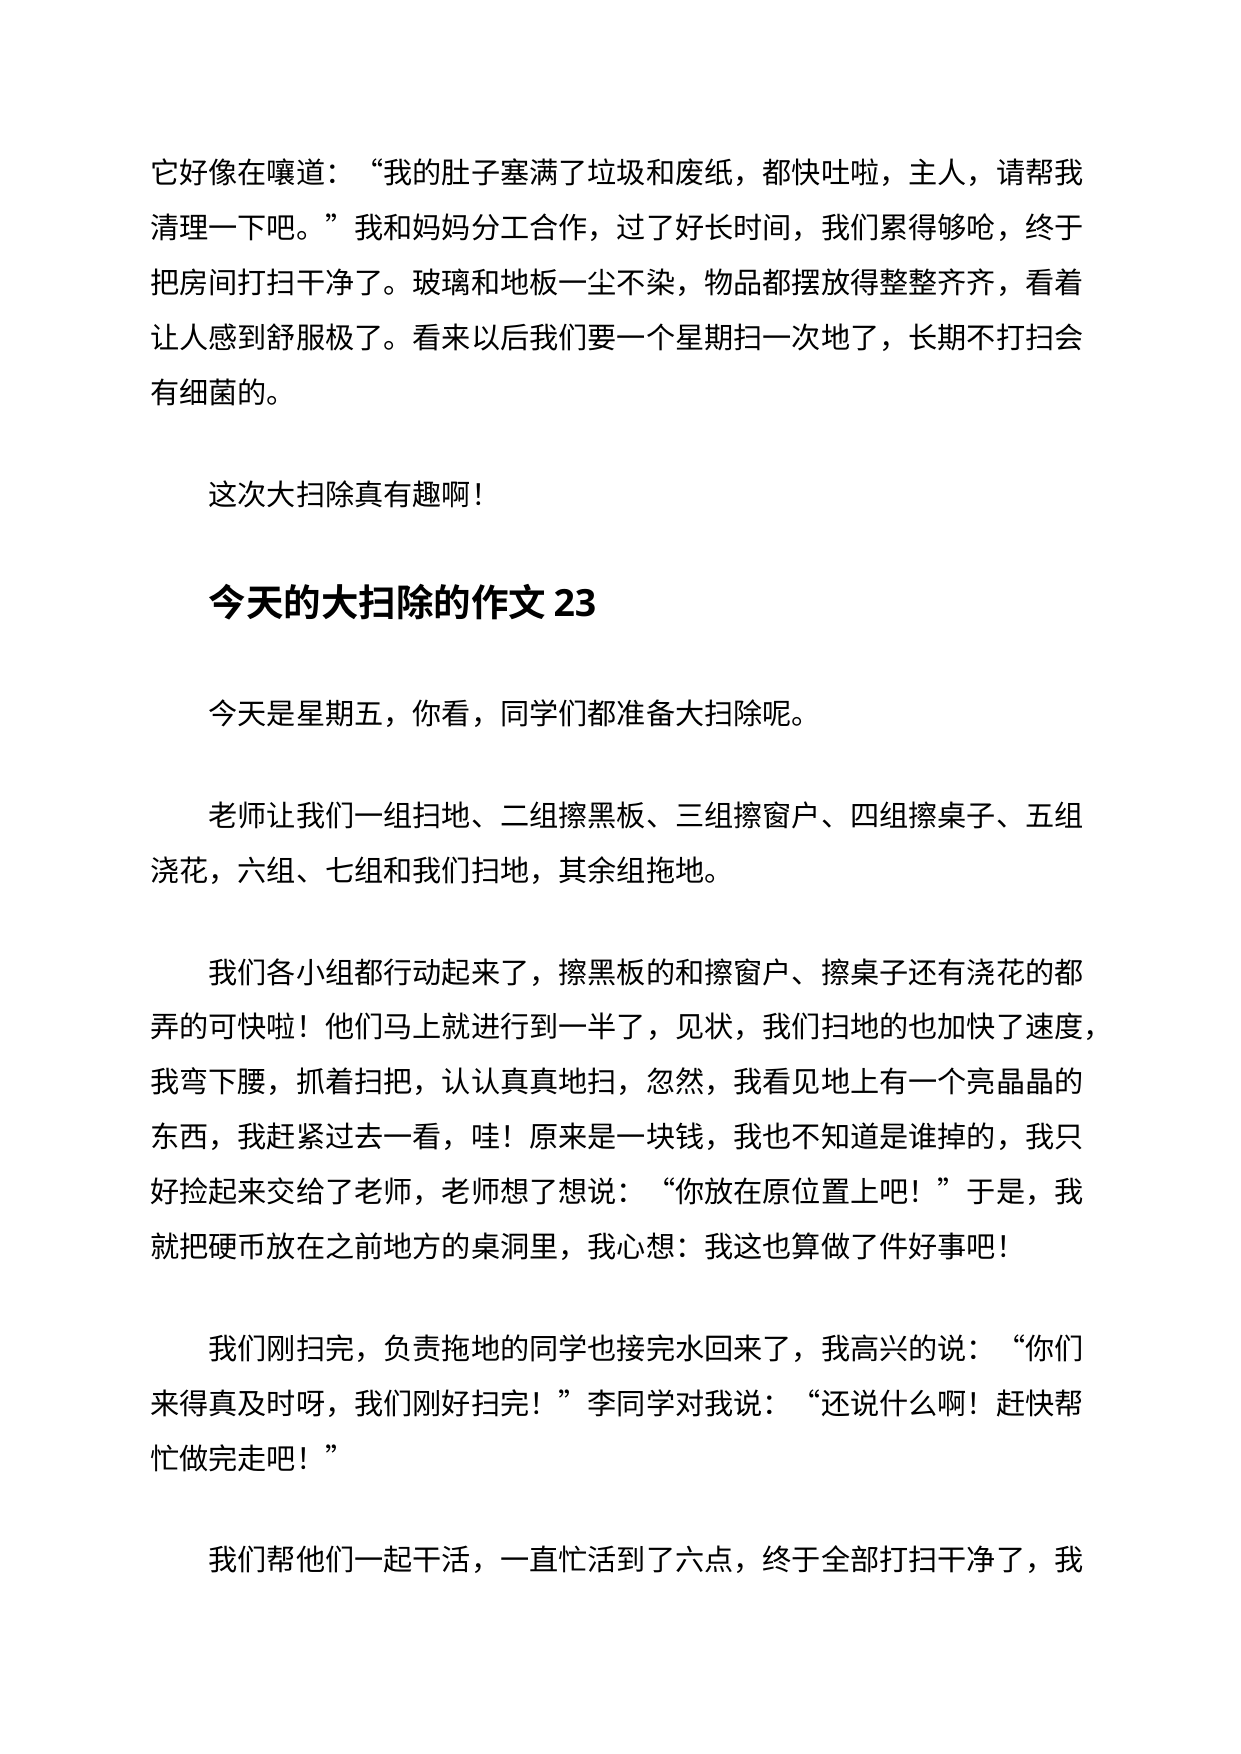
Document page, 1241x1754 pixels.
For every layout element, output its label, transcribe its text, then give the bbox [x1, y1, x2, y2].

text 这次大扫除真有趣啊！ [150, 471, 1090, 514]
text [150, 150, 1090, 412]
text 我们刚扫完，负责拖地的同学也接完水回来了，我高兴的说：“你们来得真及时呀，我们刚好扫完！”李同学对我说：“还说什么啊！赶快帮忙做完走吧！” [150, 1325, 1090, 1477]
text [150, 1537, 1090, 1579]
text 老师让我们一组扫地、二组擦黑板、三组擦窗户、四组擦桌子、五组浇花，六组、七组和我们扫地，其余组拖地。 [150, 792, 1090, 890]
text 今天的大扫除的作文23 [150, 573, 1090, 628]
text 我们各小组都行动起来了，擦黑板的和擦窗户、擦桌子还有浇花的都弄的可快啦！他们马上就进行到一半了，见状，我们扫地的也加快了速度，我弯下腰，抓着扫把，认认真真地扫，忽然，我看见地上有一个亮晶晶的东西，我赶紧过去一看，哇！原来是一块钱，我也不知道是谁掉的，我只好捡起来交给了老师，老师想了想说：“你放在原位置上吧！”于是，我就把硬币放在之前地方的桌洞里，我心想：我这也算做了件好事吧！ [150, 949, 1090, 1266]
text 今天是星期五，你看，同学们都准备大扫除呢。 [150, 691, 1090, 733]
